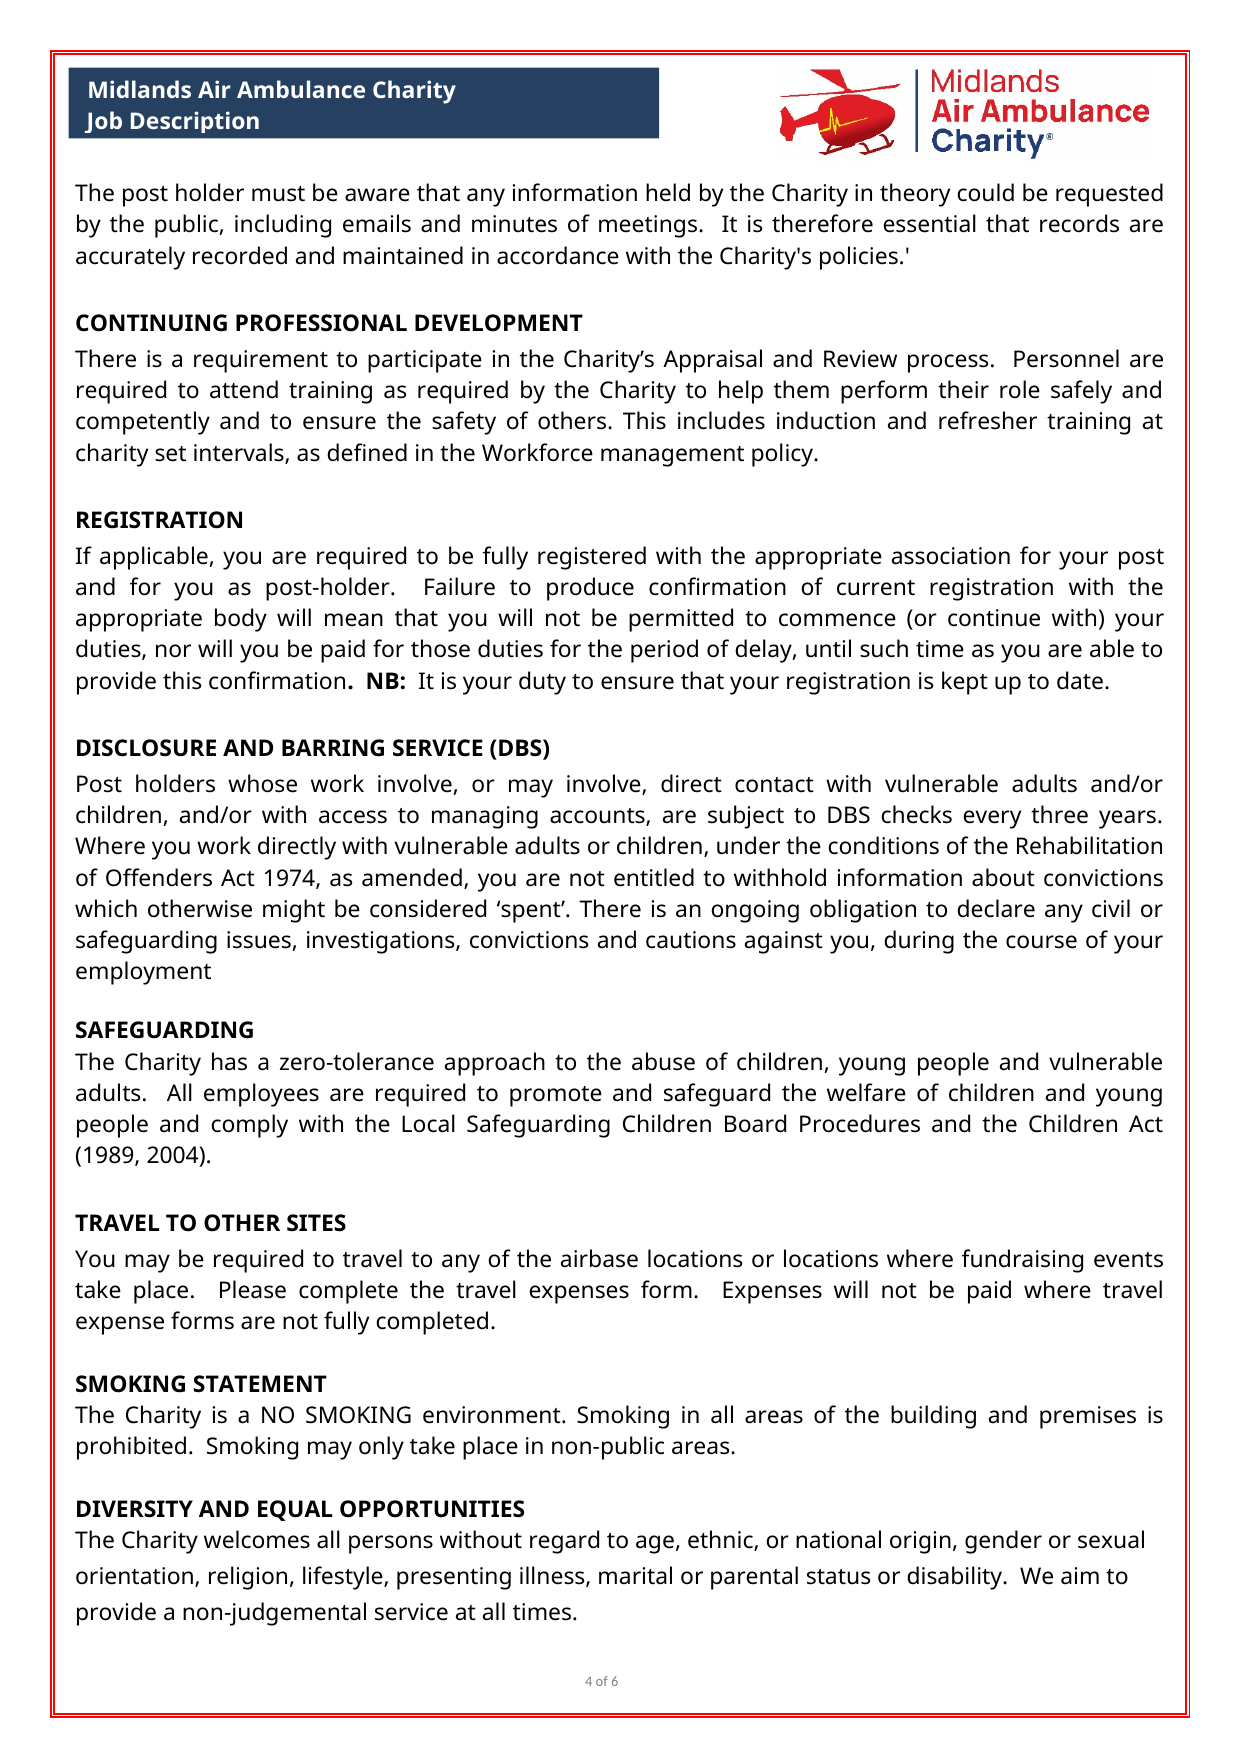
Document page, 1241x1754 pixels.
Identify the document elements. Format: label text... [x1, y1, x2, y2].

text The post holder must be aware that any information held by the Charity in theory could be requested by the public, including emails and minutes of meetings. It is therefore essential that records are accurately recorded and maintained in accordance with the Charity's policies.' [75, 177, 1165, 271]
text The Charity is a NO SMOKING environment. Smoking in all areas of the building and premises is prohibited. Smoking may only take place in non-public areas. [75, 1399, 1165, 1461]
text CONTINUING PROFESSIONAL DEVELOPMENT [75, 307, 1165, 338]
text Post holders whose work involve, or may involve, direct contact with vulnerable adults and/or children, and/or with access to managing accounts, are subject to DBS checks every three years. Where you work directly with vulnerable adults or children, under the conditions of the Rehabilitation of Offenders Act 1974, as amended, you are not entitled to withhold information about convictions which otherwise might be considered ‘spent’. There is an ongoing obligation to declare any civil or safeguarding issues, investigations, convictions and cautions against you, during the course of your employment [75, 768, 1165, 986]
text SMOKING STATEMENT [75, 1368, 1165, 1399]
text You may be required to travel to any of the airbase locations or locations where fundraising events take place. Please complete the travel expenses form. Expenses will not be paid where travel expense forms are not fully completed. [75, 1243, 1165, 1336]
picture [775, 65, 1153, 163]
text The Charity has a zero-tolerance approach to the abuse of children, young people and vulnerable adults. All employees are required to promote and safeguard the welfare of children and young people and comply with the Local Safeguarding Children Board Procedures and the Children Act (1989, 2004). [75, 1046, 1165, 1171]
text REGISTRATION [75, 504, 1165, 535]
text If applicable, you are required to be fully registered with the appropriate association for your post and for you as post-holder. Failure to produce confirmation of current registration with the appropriate body will mean that you will not be permitted to commence (or continue with) your duties, nor will you be paid for those duties for the period of delay, until such time as you are able to provide this confirmation. NB: It is your duty to ensure that your registration is kept up to date. [75, 539, 1165, 696]
text SAFEGUARDING [75, 1014, 1165, 1046]
text TRAVEL TO OTHER SITES [75, 1207, 1165, 1238]
text DIVERSITY AND EQUAL OPPORTUNITIES [75, 1493, 1165, 1524]
text The Charity welcomes all persons without regard to age, ethnic, or national origin, gender or sexual orientation, religion, lifestyle, presenting illness, marital or parental status or disability. We aim to provide a non-judgemental service at all times. [75, 1524, 1165, 1627]
text DISCLOSURE AND BARRING SERVICE (DBS) [75, 732, 1165, 763]
text There is a requirement to participate in the Charity’s Appraisal and Review process. Personnel are required to attend training as required by the Charity to help them perform their role safely and competently and to ensure the safety of others. This includes induction and refresher training at charity set intervals, as defined in the Workforce management policy. [75, 343, 1165, 468]
